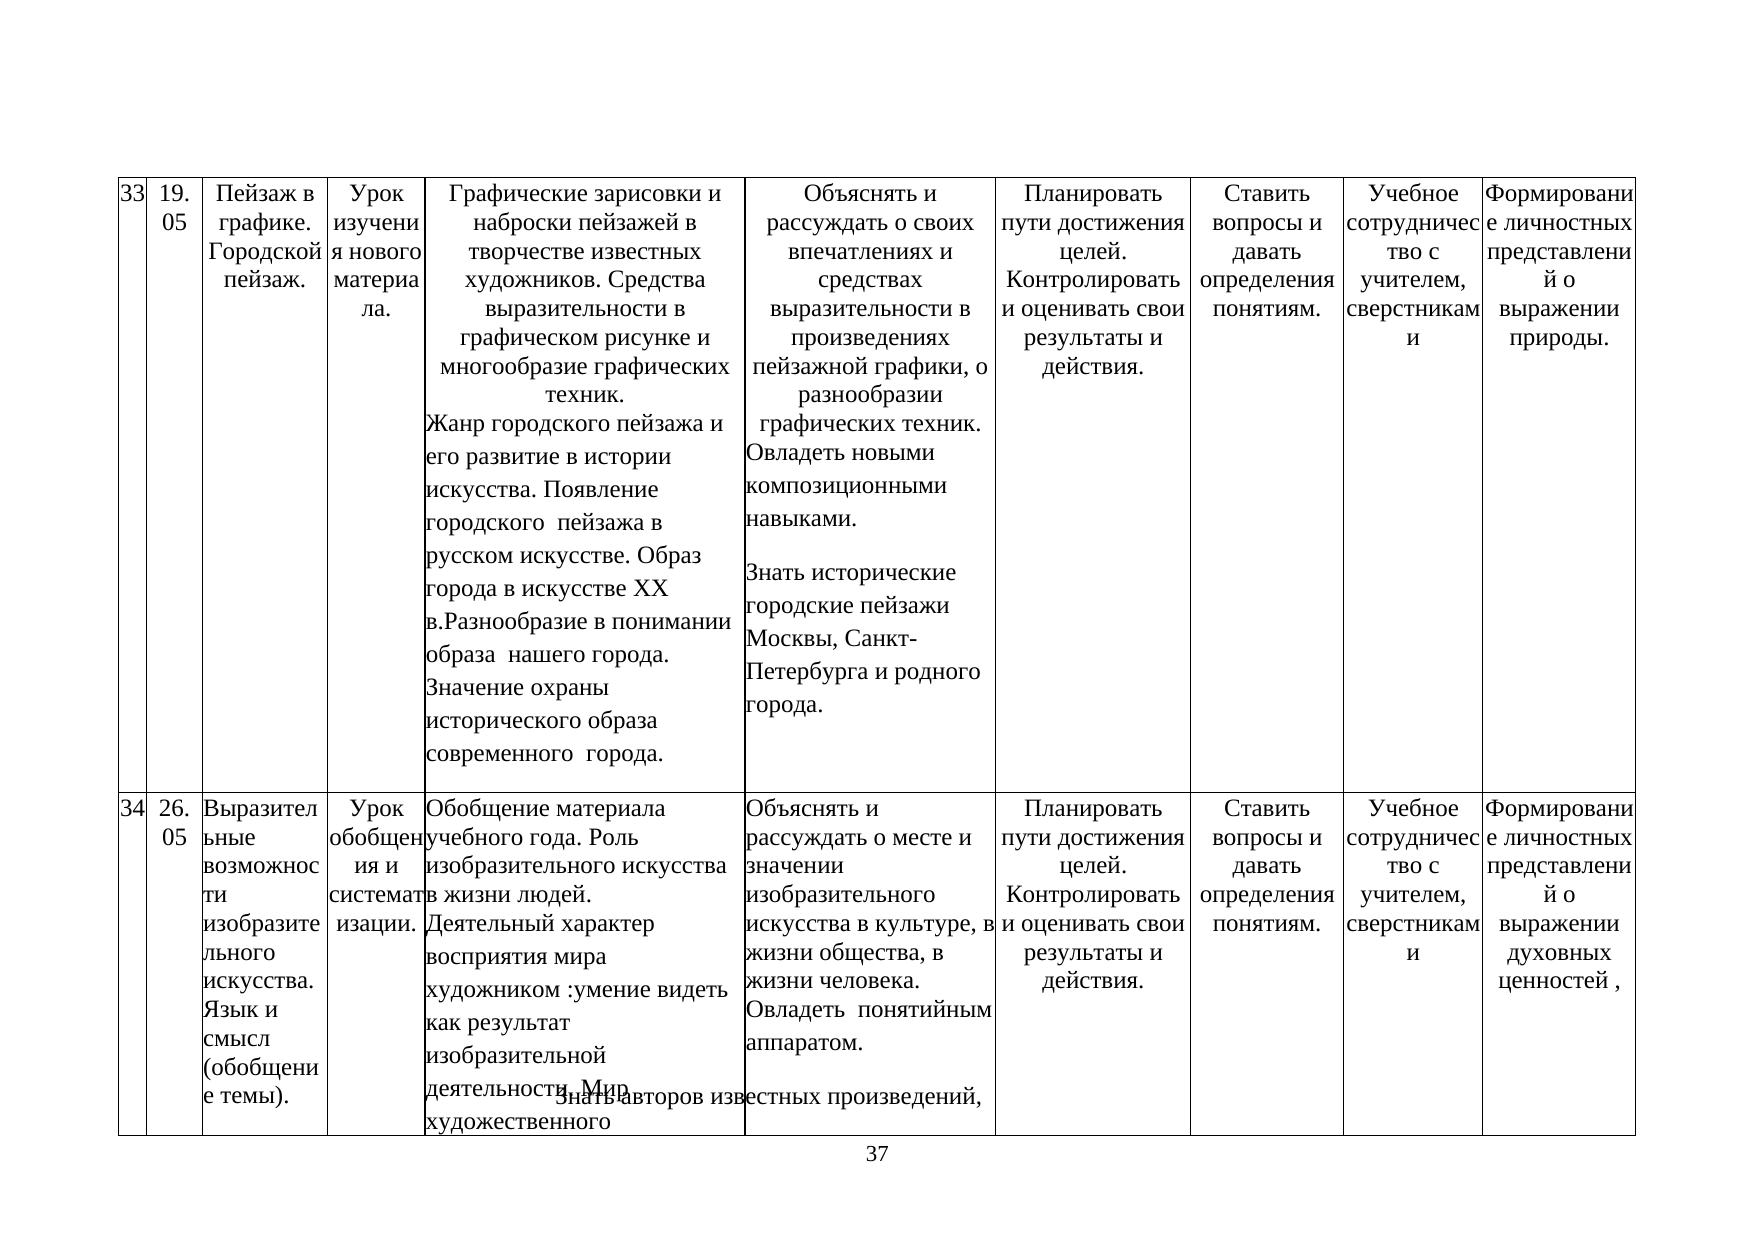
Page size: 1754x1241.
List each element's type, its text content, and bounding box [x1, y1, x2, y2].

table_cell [1191, 793, 1343, 1135]
table_cell Графические зарисовки и наброски пейзажей в творчестве известных художников. Средства выразительности в графическом рисунке и многообразие графических техник. Жанр городского пейзажа и его развитие в истории искусства. Появление городского пейзажа в русском искусстве. Образ города в искусстве ХХ в.Разнообразие в понимании образа нашего города. Значение охраны исторического образа современного города. [426, 178, 744, 792]
table_cell Учебное сотрудничество с учителем, сверстниками [1344, 178, 1482, 792]
table_cell Урок изучения нового материала. [328, 178, 424, 792]
table_cell Ставить вопросы и давать определения понятиям. [1191, 178, 1343, 792]
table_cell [328, 793, 424, 1135]
table_cell Формирование личностных представлений о выражении природы. [1483, 178, 1635, 792]
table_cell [1344, 793, 1482, 1135]
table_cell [996, 793, 1190, 1135]
table_cell Пейзаж в графике. Городской пейзаж. [203, 178, 327, 792]
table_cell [1483, 793, 1635, 1135]
table_cell 33 [119, 178, 146, 792]
table_cell 26. 05 [147, 793, 202, 1135]
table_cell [426, 793, 744, 1135]
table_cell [203, 793, 327, 1135]
table_cell Объяснять и рассуждать о своих впечатлениях и средствах выразительности в произведениях пейзажной графики, о разнообразии графических техник. Овладеть новыми композиционными навыками. Знать исторические городские пейзажи Москвы, Санкт-Петербурга и родного города. [746, 178, 995, 792]
table_cell 34 [119, 793, 146, 1135]
table_cell Планировать пути достижения целей. Контролировать и оценивать свои результаты и действия. [996, 178, 1190, 792]
table_cell 19. 05 [147, 178, 202, 792]
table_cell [746, 793, 995, 1135]
